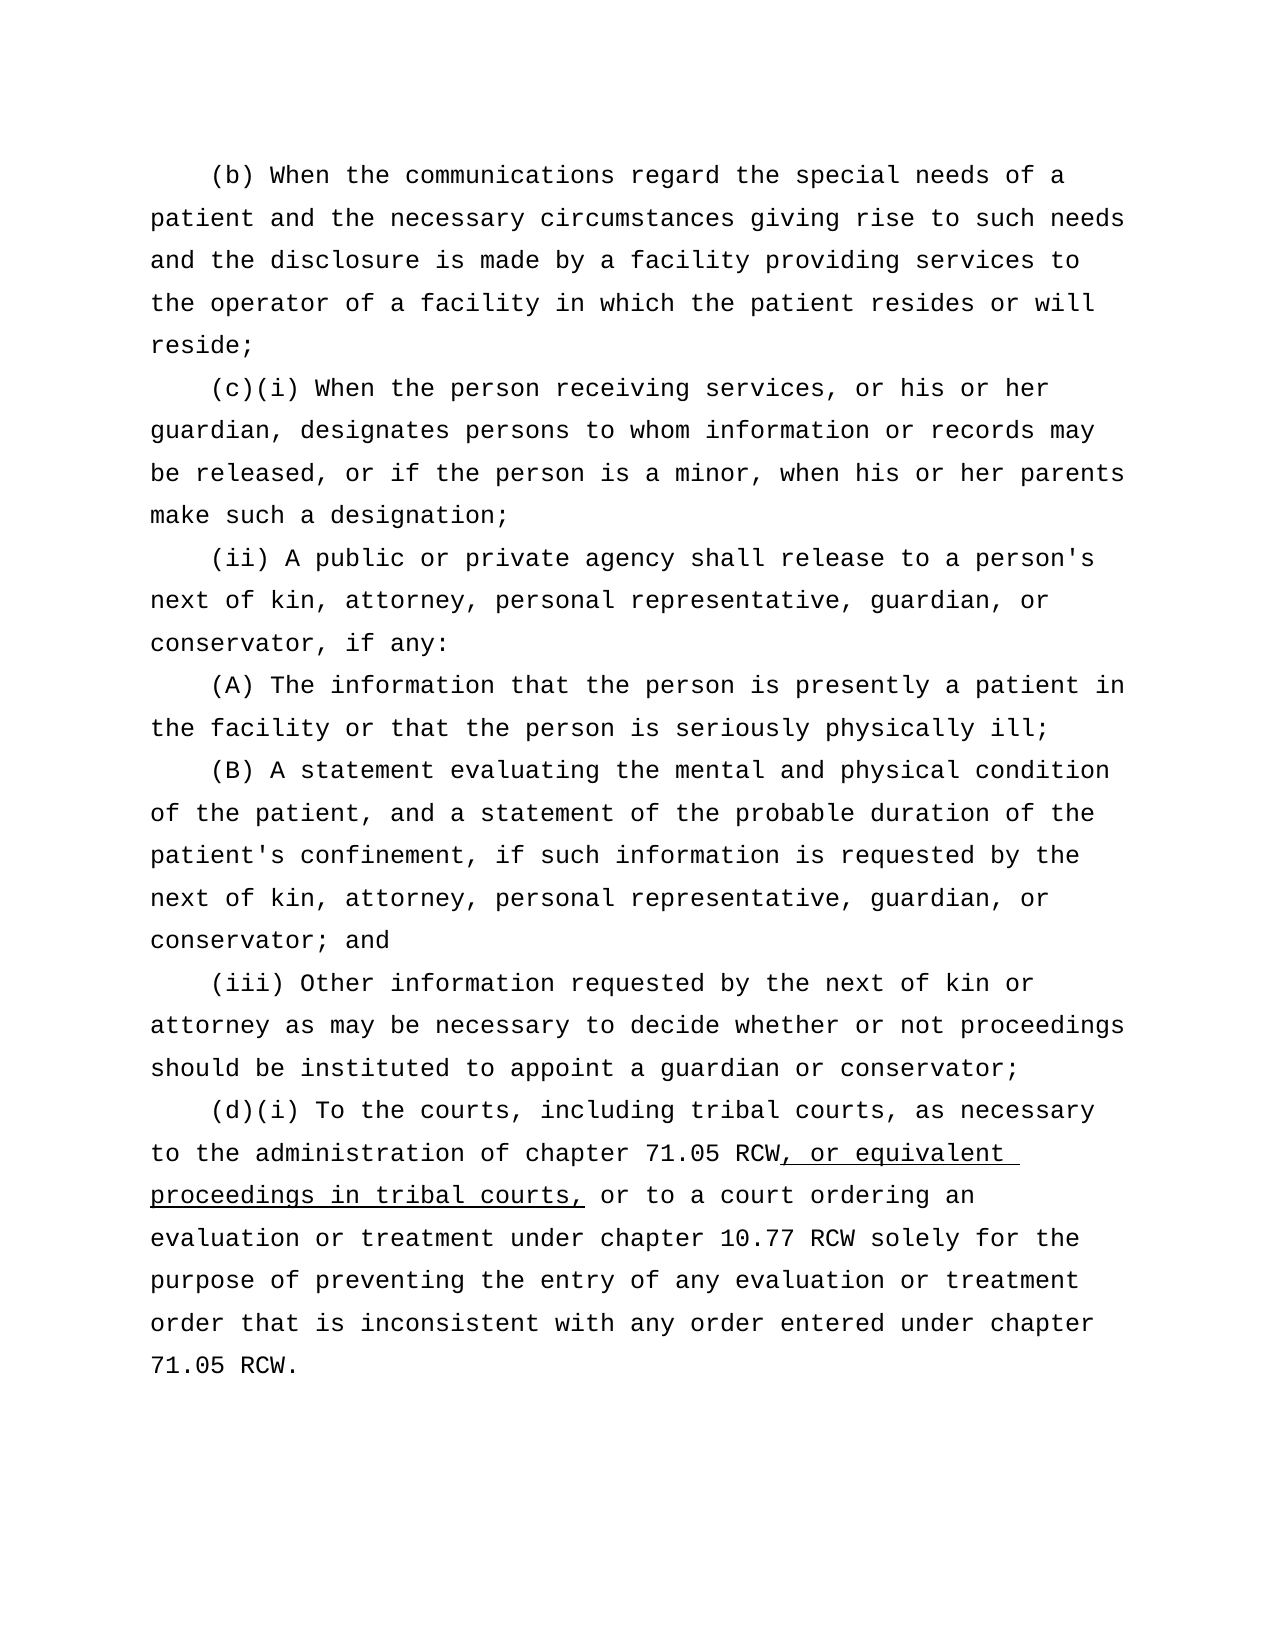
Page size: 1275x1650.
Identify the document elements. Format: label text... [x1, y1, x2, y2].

text (B) A statement evaluating the mental and physical condition of the patient, and a statement of the probable duration of the patient's confinement, if such information is requested by the next of kin, attorney, personal representative, guardian, or conservator; and [150, 745, 1125, 957]
text (c)(i) When the person receiving services, or his or her guardian, designates persons to whom information or records may be released, or if the person is a minor, when his or her parents make such a designation; [150, 362, 1125, 532]
text (ii) A public or private agency shall release to a person's next of kin, attorney, personal representative, guardian, or conservator, if any: [150, 532, 1125, 660]
text (b) When the communications regard the special needs of a patient and the necessary circumstances giving rise to such needs and the disclosure is made by a facility providing services to the operator of a facility in which the patient resides or will reside; [150, 150, 1125, 362]
text (iii) Other information requested by the next of kin or attorney as may be necessary to decide whether or not proceedings should be instituted to appoint a guardian or conservator; [150, 957, 1125, 1085]
text (A) The information that the person is presently a patient in the facility or that the person is seriously physically ill; [150, 660, 1125, 745]
text (d)(i) To the courts, including tribal courts, as necessary to the administration of chapter 71.05 RCW, or equivalent proceedings in tribal courts, or to a court ordering an evaluation or treatment under chapter 10.77 RCW solely for the purpose of preventing the entry of any evaluation or treatment order that is inconsistent with any order entered under chapter 71.05 RCW. [150, 1085, 1125, 1382]
